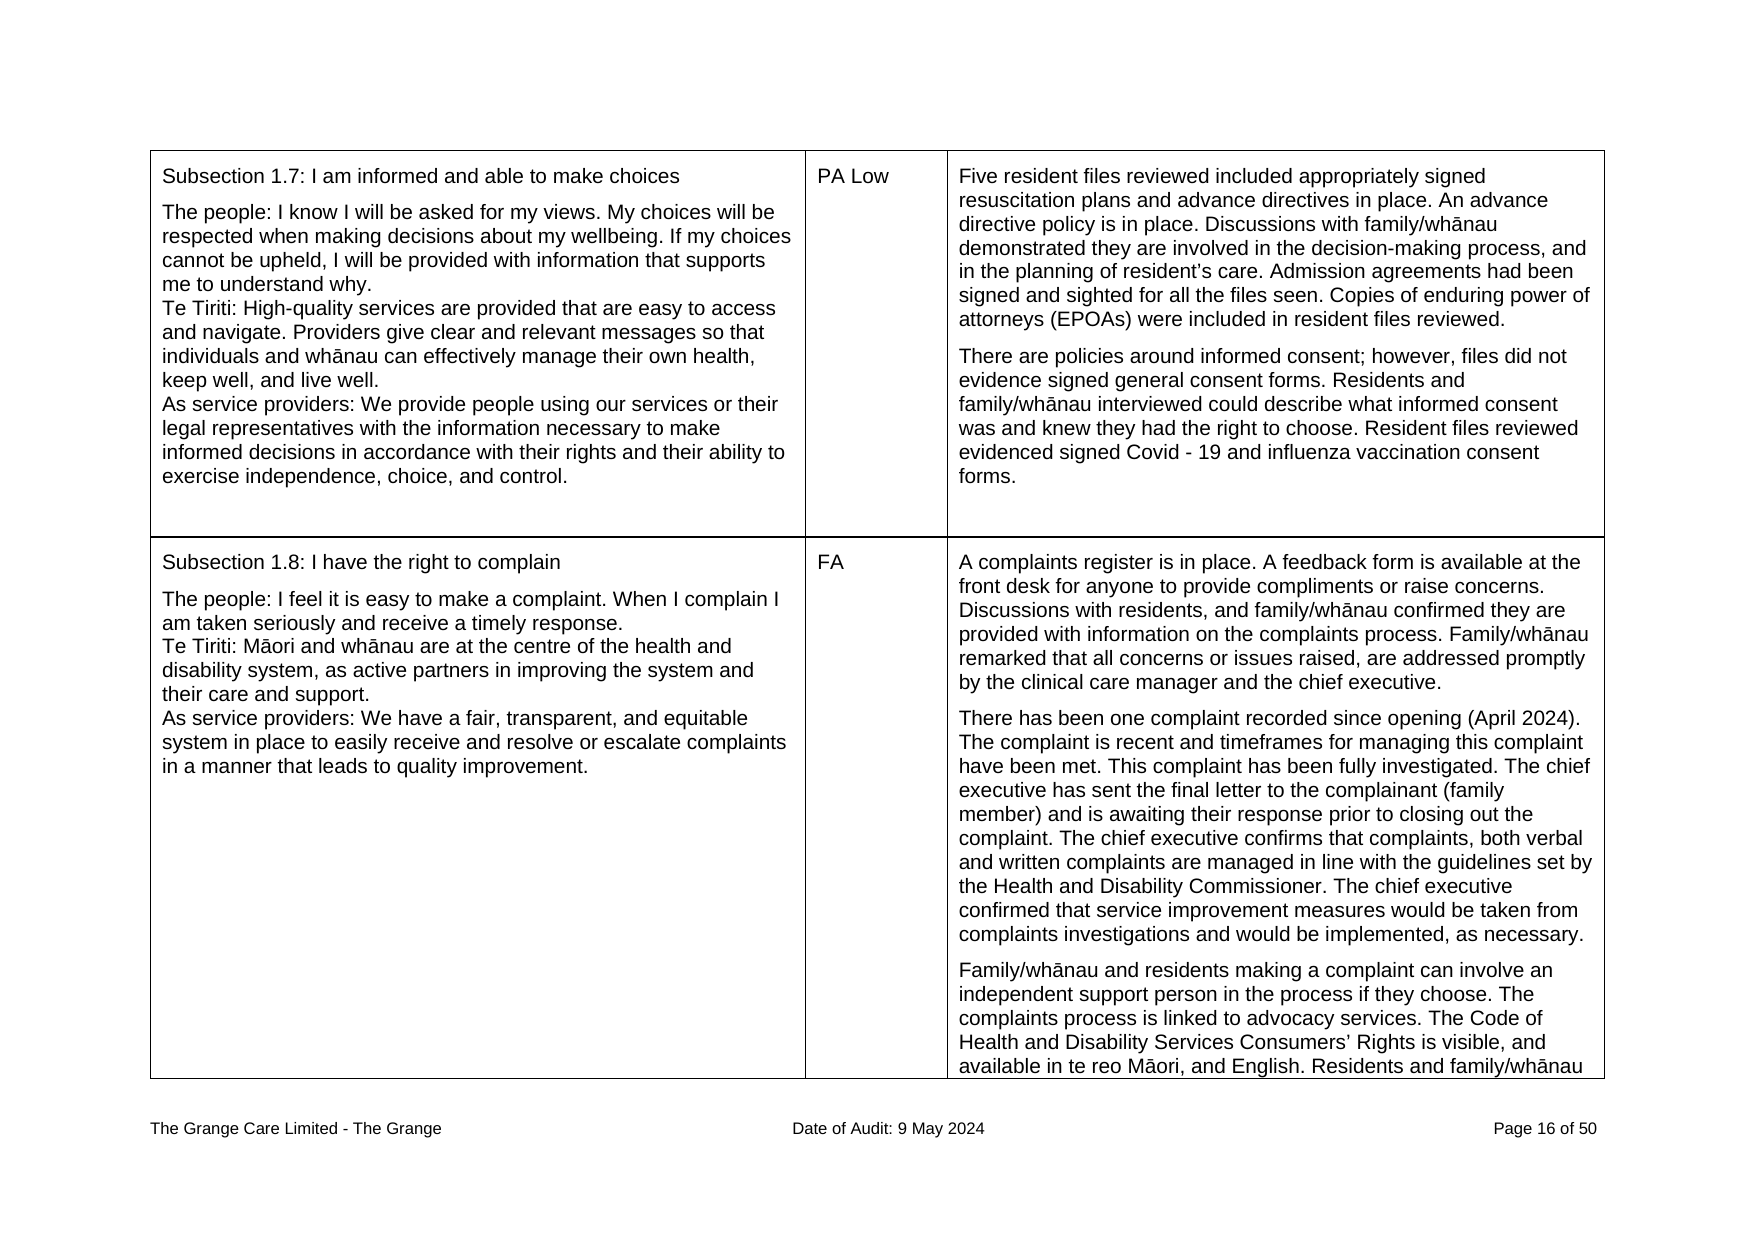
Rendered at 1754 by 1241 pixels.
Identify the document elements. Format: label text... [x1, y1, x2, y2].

table_cell FA [806, 538, 947, 1078]
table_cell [948, 538, 1604, 1078]
table_cell Five resident files reviewed included appropriately signed resuscitation plans and advance directives in place. An advance directive policy is in place. Discussions with family/whānau demonstrated they are involved in the decision-making process, and in the planning of resident’s care. Admission agreements had been signed and sighted for all the files seen. Copies of enduring power of attorneys (EPOAs) were included in resident files reviewed. There are policies around informed consent; however, files did not evidence signed general consent forms. Residents and family/whānau interviewed could describe what informed consent was and knew they had the right to choose. Resident files reviewed evidenced signed Covid - 19 and influenza vaccination consent forms. [948, 151, 1604, 536]
table_cell Subsection 1.7: I am informed and able to make choices The people: I know I will be asked for my views. My choices will be respected when making decisions about my wellbeing. If my choices cannot be upheld, I will be provided with information that supports me to understand why. Te Tiriti: High-quality services are provided that are easy to access and navigate. Providers give clear and relevant messages so that individuals and whānau can effectively manage their own health, keep well, and live well. As service providers: We provide people using our services or their legal representatives with the information necessary to make informed decisions in accordance with their rights and their ability to exercise independence, choice, and control. [151, 151, 805, 536]
table_cell PA Low [806, 151, 947, 536]
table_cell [151, 538, 805, 1078]
